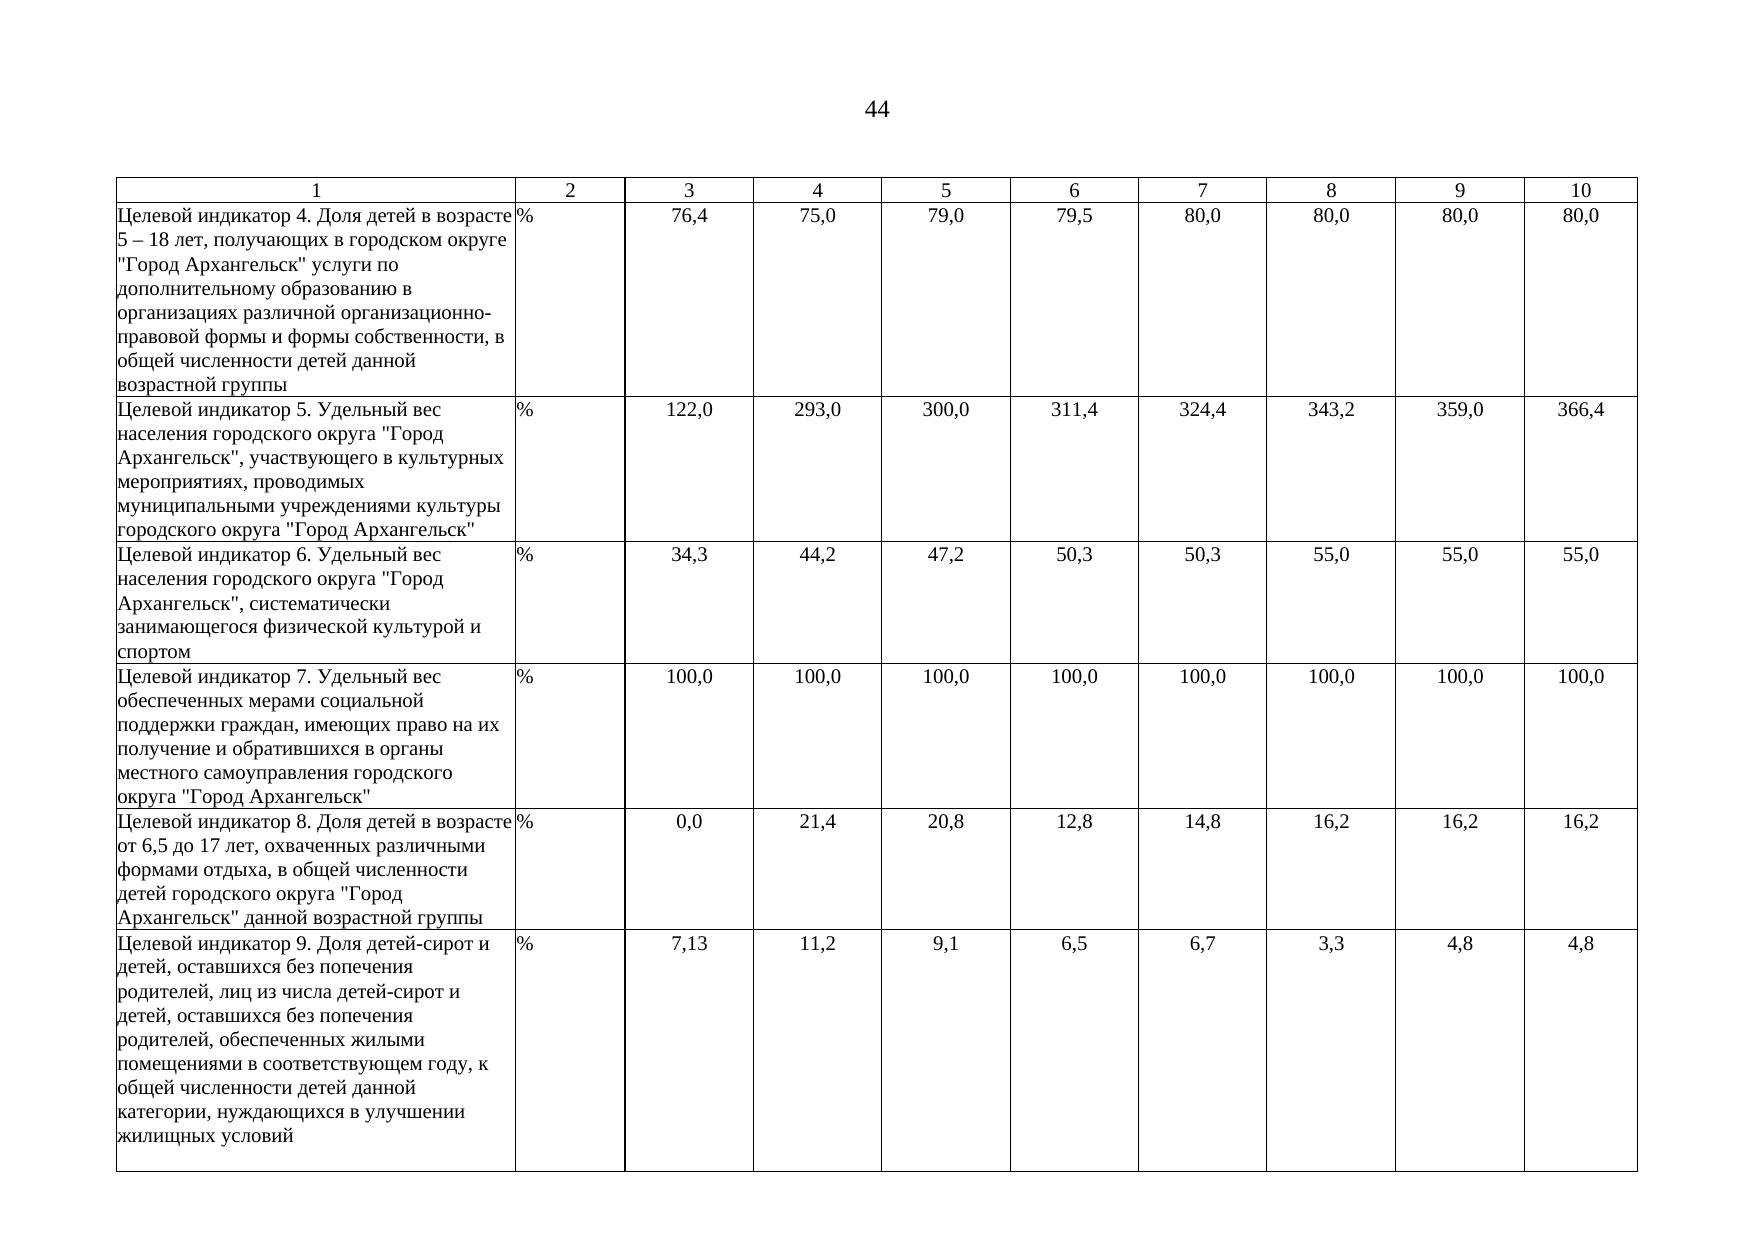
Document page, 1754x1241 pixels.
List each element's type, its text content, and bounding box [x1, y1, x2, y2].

table_cell 14,8 [1139, 809, 1266, 929]
table_cell 79,0 [882, 203, 1010, 396]
table_cell 10 [1525, 178, 1637, 202]
table_cell 7,13 [626, 930, 753, 1171]
table_cell 3,3 [1267, 930, 1395, 1171]
table_cell 311,4 [1011, 397, 1138, 541]
table_cell 80,0 [1267, 203, 1395, 396]
table_cell Целевой индикатор 8. Доля детей в возрасте от 6,5 до 17 лет, охваченных различными формами отдыха, в общей численности детей городского округа "Город Архангельск" данной возрастной группы [117, 809, 515, 929]
table_cell 8 [1267, 178, 1395, 202]
table_cell 0,0 [626, 809, 753, 929]
table_cell 300,0 [882, 397, 1010, 541]
table_cell 4,8 [1396, 930, 1524, 1171]
table_cell 100,0 [1525, 664, 1637, 808]
table_cell 55,0 [1525, 542, 1637, 663]
table_cell 100,0 [626, 664, 753, 808]
table_cell 76,4 [626, 203, 753, 396]
table_cell 21,4 [754, 809, 881, 929]
table_cell 50,3 [1011, 542, 1138, 663]
table_cell Целевой индикатор 9. Доля детей-сирот и детей, оставшихся без попечения родителей, лиц из числа детей-сирот и детей, оставшихся без попечения родителей, обеспеченных жилыми помещениями в соответствующем году, к общей численности детей данной категории, нуждающихся в улучшении жилищных условий [117, 930, 515, 1171]
table_cell 4 [754, 178, 881, 202]
table_cell 6,5 [1011, 930, 1138, 1171]
table_cell 3 [626, 178, 753, 202]
table_cell 44,2 [754, 542, 881, 663]
table_cell 100,0 [882, 664, 1010, 808]
table_cell 80,0 [1396, 203, 1524, 396]
table_cell 34,3 [626, 542, 753, 663]
table_cell 16,2 [1525, 809, 1637, 929]
table_cell 50,3 [1139, 542, 1266, 663]
table_cell Целевой индикатор 5. Удельный вес населения городского округа "Город Архангельск", участвующего в культурных мероприятиях, проводимых муниципальными учреждениями культуры городского округа "Город Архангельск" [117, 397, 515, 541]
table_cell 12,8 [1011, 809, 1138, 929]
table_cell 11,2 [754, 930, 881, 1171]
table_cell 16,2 [1267, 809, 1395, 929]
table_cell 100,0 [1396, 664, 1524, 808]
table_cell 2 [516, 178, 624, 202]
table_cell 75,0 [754, 203, 881, 396]
table_cell 55,0 [1396, 542, 1524, 663]
table_cell 100,0 [1139, 664, 1266, 808]
table_cell Целевой индикатор 6. Удельный вес населения городского округа "Город Архангельск", систематически занимающегося физической культурой и спортом [117, 542, 515, 663]
table_cell 100,0 [1267, 664, 1395, 808]
table_cell % [516, 930, 624, 1171]
table_cell % [516, 542, 624, 663]
table_cell 366,4 [1525, 397, 1637, 541]
table_cell 122,0 [626, 397, 753, 541]
table_cell 16,2 [1396, 809, 1524, 929]
table_cell 9 [1396, 178, 1524, 202]
table_cell 293,0 [754, 397, 881, 541]
table_cell 80,0 [1525, 203, 1637, 396]
table_cell 100,0 [754, 664, 881, 808]
table_cell % [516, 397, 624, 541]
table_cell % [516, 809, 624, 929]
table_cell % [516, 203, 624, 396]
table_cell 1 [117, 178, 515, 202]
table_cell 343,2 [1267, 397, 1395, 541]
table_cell 20,8 [882, 809, 1010, 929]
table_cell 80,0 [1139, 203, 1266, 396]
table_cell 359,0 [1396, 397, 1524, 541]
table_cell 6,7 [1139, 930, 1266, 1171]
table_cell 100,0 [1011, 664, 1138, 808]
table_cell Целевой индикатор 4. Доля детей в возрасте 5 ‒ 18 лет, получающих в городском округе "Город Архангельск" услуги по дополнительному образованию в организациях различной организационно-правовой формы и формы собственности, в общей численности детей данной возрастной группы [117, 203, 515, 396]
table_cell 79,5 [1011, 203, 1138, 396]
table_cell 47,2 [882, 542, 1010, 663]
table_cell 4,8 [1525, 930, 1637, 1171]
table_cell 5 [882, 178, 1010, 202]
table_cell 324,4 [1139, 397, 1266, 541]
table_cell 7 [1139, 178, 1266, 202]
table_cell 55,0 [1267, 542, 1395, 663]
table_cell 9,1 [882, 930, 1010, 1171]
table_cell 6 [1011, 178, 1138, 202]
table_cell Целевой индикатор 7. Удельный вес обеспеченных мерами социальной поддержки граждан, имеющих право на их получение и обратившихся в органы местного самоуправления городского округа "Город Архангельск" [117, 664, 515, 808]
table_cell % [516, 664, 624, 808]
